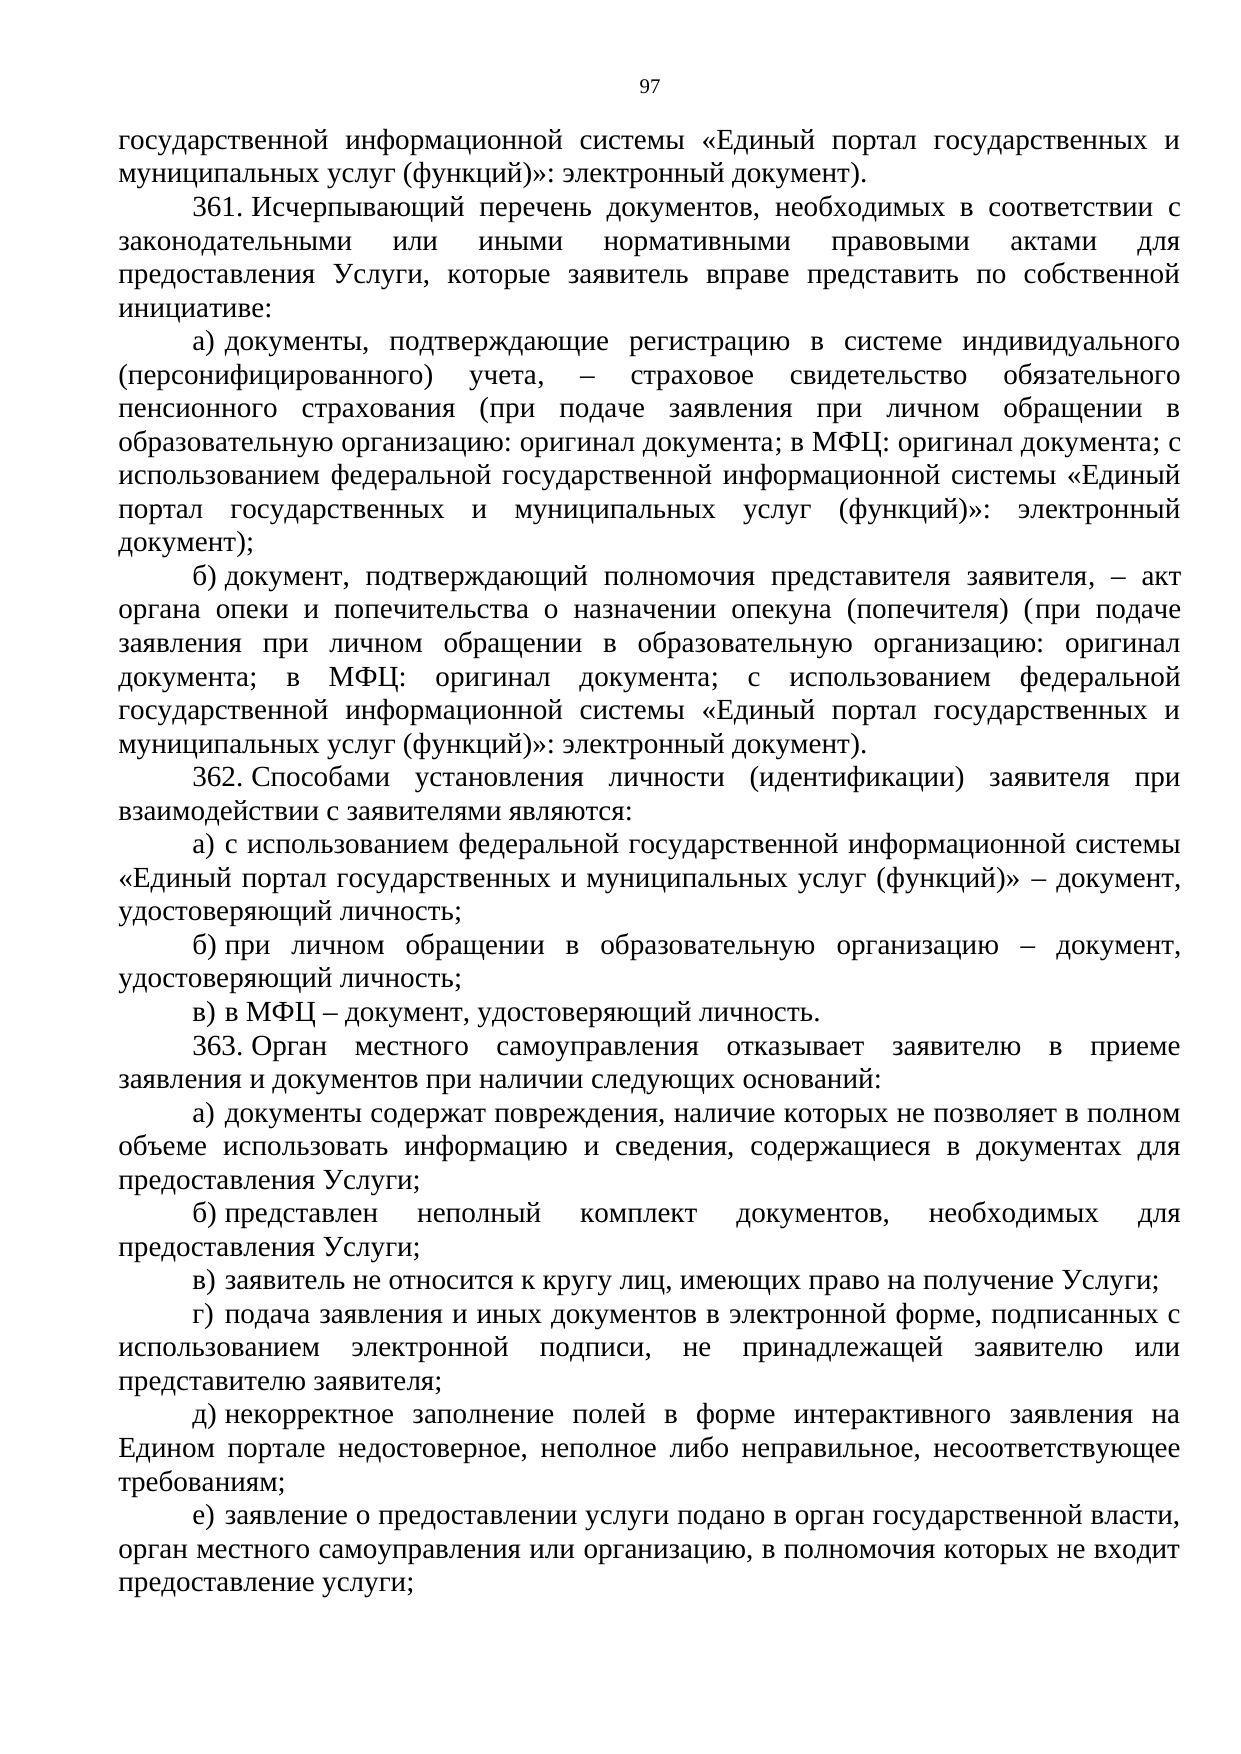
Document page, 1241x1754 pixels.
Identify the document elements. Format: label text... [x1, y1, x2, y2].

list документы содержат повреждения, наличие которых не позволяет в полном объеме использовать информацию и сведения, содержащиеся в документах для предоставления Услуги; [118, 1095, 1181, 1195]
list Орган местного самоуправления отказывает заявителю в приеме заявления и документов при наличии следующих оснований: [118, 1028, 1181, 1095]
list заявление о предоставлении услуги подано в орган государственной власти, орган местного самоуправления или организацию, в полномочия которых не входит предоставление услуги; [118, 1497, 1181, 1598]
list Способами установления личности (идентификации) заявителя при взаимодействии с заявителями являются: [118, 759, 1181, 826]
list документы, подтверждающие регистрацию в системе индивидуального (персонифицированного) учета, – страховое свидетельство обязательного пенсионного страхования (при подаче заявления при личном обращении в образовательную организацию: оригинал документа; в МФЦ: оригинал документа; с использованием федеральной государственной информационной системы «Единый портал государственных и муниципальных услуг (функций)»: электронный документ); [118, 323, 1181, 558]
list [118, 122, 1181, 189]
list заявитель не относится к кругу лиц, имеющих право на получение Услуги; [118, 1262, 1181, 1296]
list некорректное заполнение полей в форме интерактивного заявления на Едином портале недостоверное, неполное либо неправильное, несоответствующее требованиям; [118, 1397, 1181, 1497]
list подача заявления и иных документов в электронной форме, подписанных с использованием электронной подписи, не принадлежащей заявителю или представителю заявителя; [118, 1296, 1181, 1397]
list Исчерпывающий перечень документов, необходимых в соответствии с законодательными или иными нормативными правовыми актами для предоставления Услуги, которые заявитель вправе представить по собственной инициативе: [118, 189, 1181, 323]
list в МФЦ – документ, удостоверяющий личность. [118, 994, 1181, 1028]
list документ, подтверждающий полномочия представителя заявителя, – акт органа опеки и попечительства о назначении опекуна (попечителя) (при подаче заявления при личном обращении в образовательную организацию: оригинал документа; в МФЦ: оригинал документа; с использованием федеральной государственной информационной системы «Единый портал государственных и муниципальных услуг (функций)»: электронный документ). [118, 558, 1181, 759]
list представлен неполный комплект документов, необходимых для предоставления Услуги; [118, 1195, 1181, 1262]
list при личном обращении в образовательную организацию – документ, удостоверяющий личность; [118, 927, 1181, 994]
list с использованием федеральной государственной информационной системы «Единый портал государственных и муниципальных услуг (функций)» – документ, удостоверяющий личность; [118, 826, 1181, 927]
